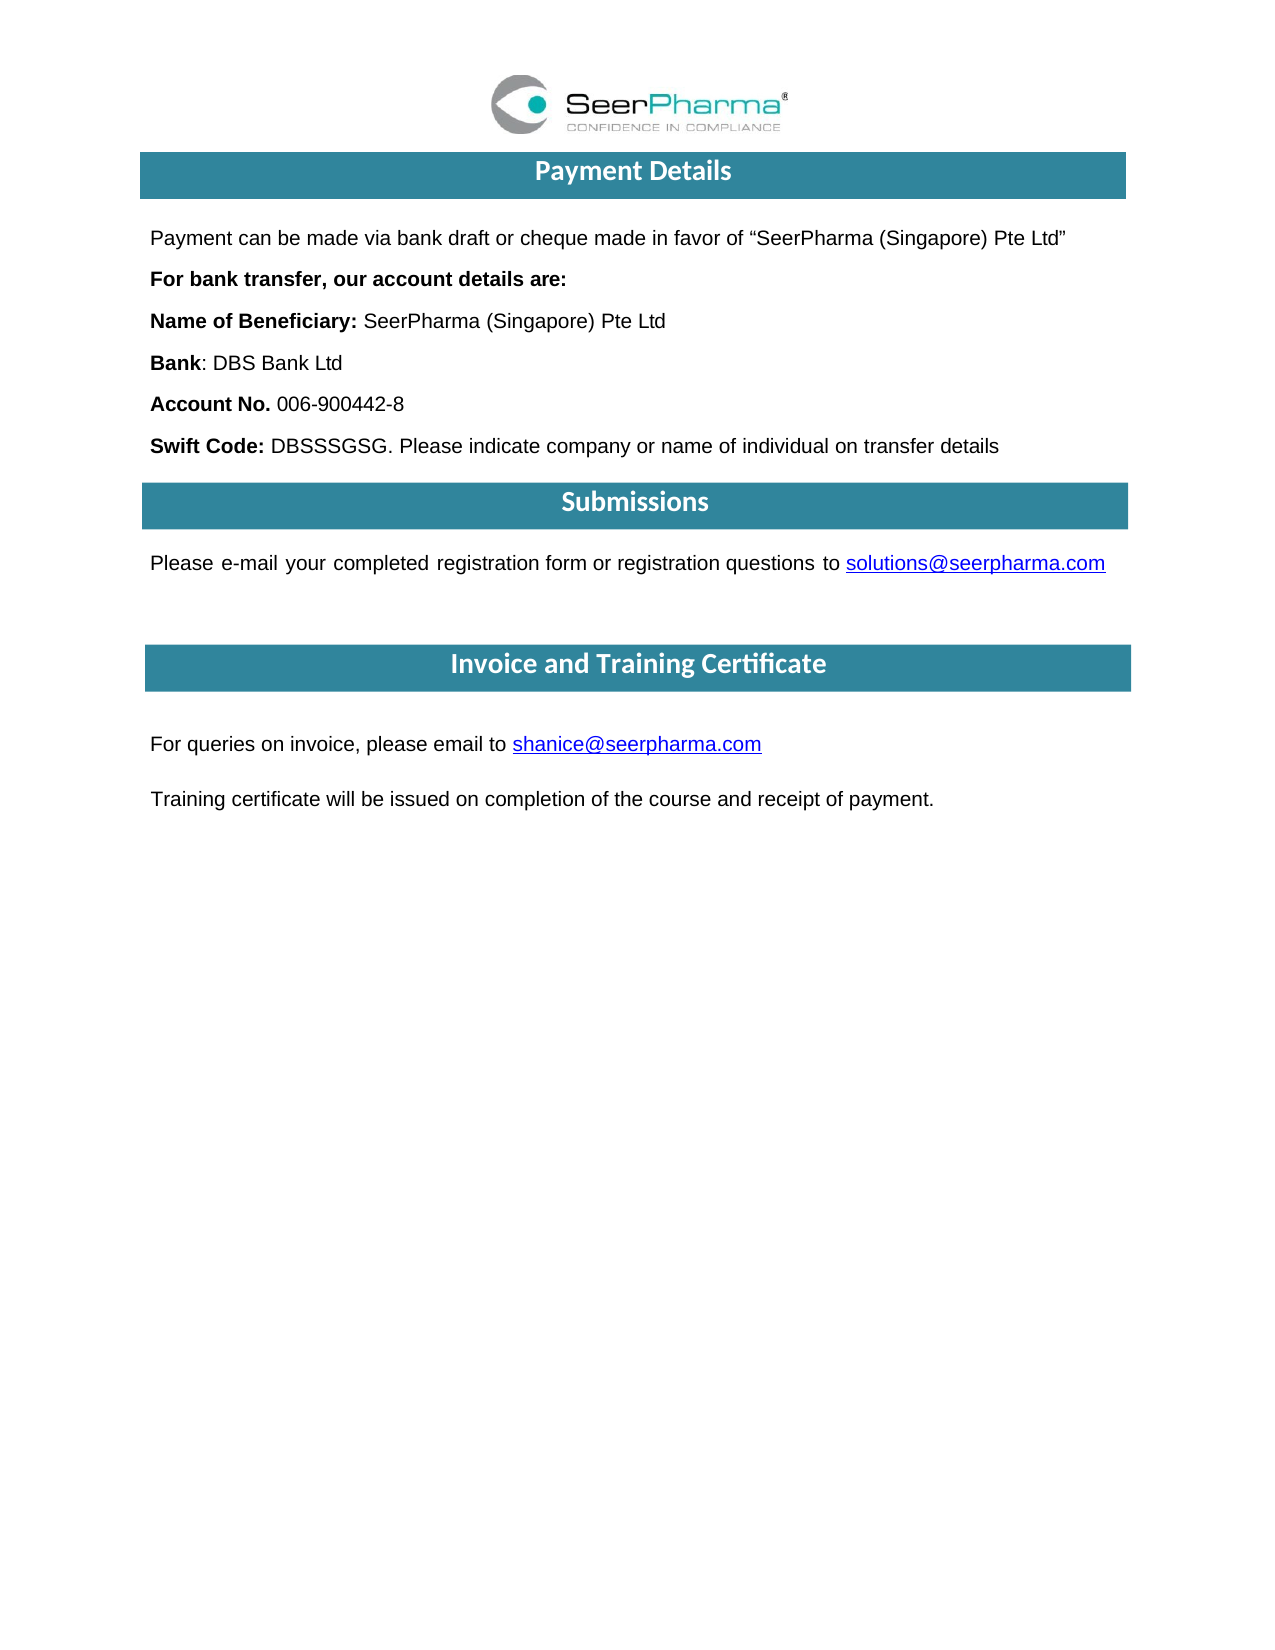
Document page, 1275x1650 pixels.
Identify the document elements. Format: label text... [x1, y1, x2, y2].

text Account No. 006-900442-8 [150, 392, 1148, 416]
text For queries on invoice, please email to shanice@seerpharma.com [150, 732, 1138, 756]
text Payment can be made via bank draft or cheque made in favor of “SeerPharma (Singapore) Pte Ltd” [150, 225, 1148, 249]
text Swift Code: DBSSSGSG. Please indicate company or name of individual on transfer details [150, 434, 1148, 458]
text Training certificate will be issued on completion of the course and receipt of payment. [131, 787, 1148, 811]
text Name of Beneficiary: SeerPharma (Singapore) Pte Ltd [150, 308, 1148, 332]
text Please e-mail your completed registration form or registration questions to solutions@seerpharma.com [150, 530, 1115, 575]
text For bank transfer, our account details are: [150, 267, 1148, 291]
picture [491, 75, 788, 134]
text Bank: DBS Bank Ltd [150, 350, 1148, 374]
